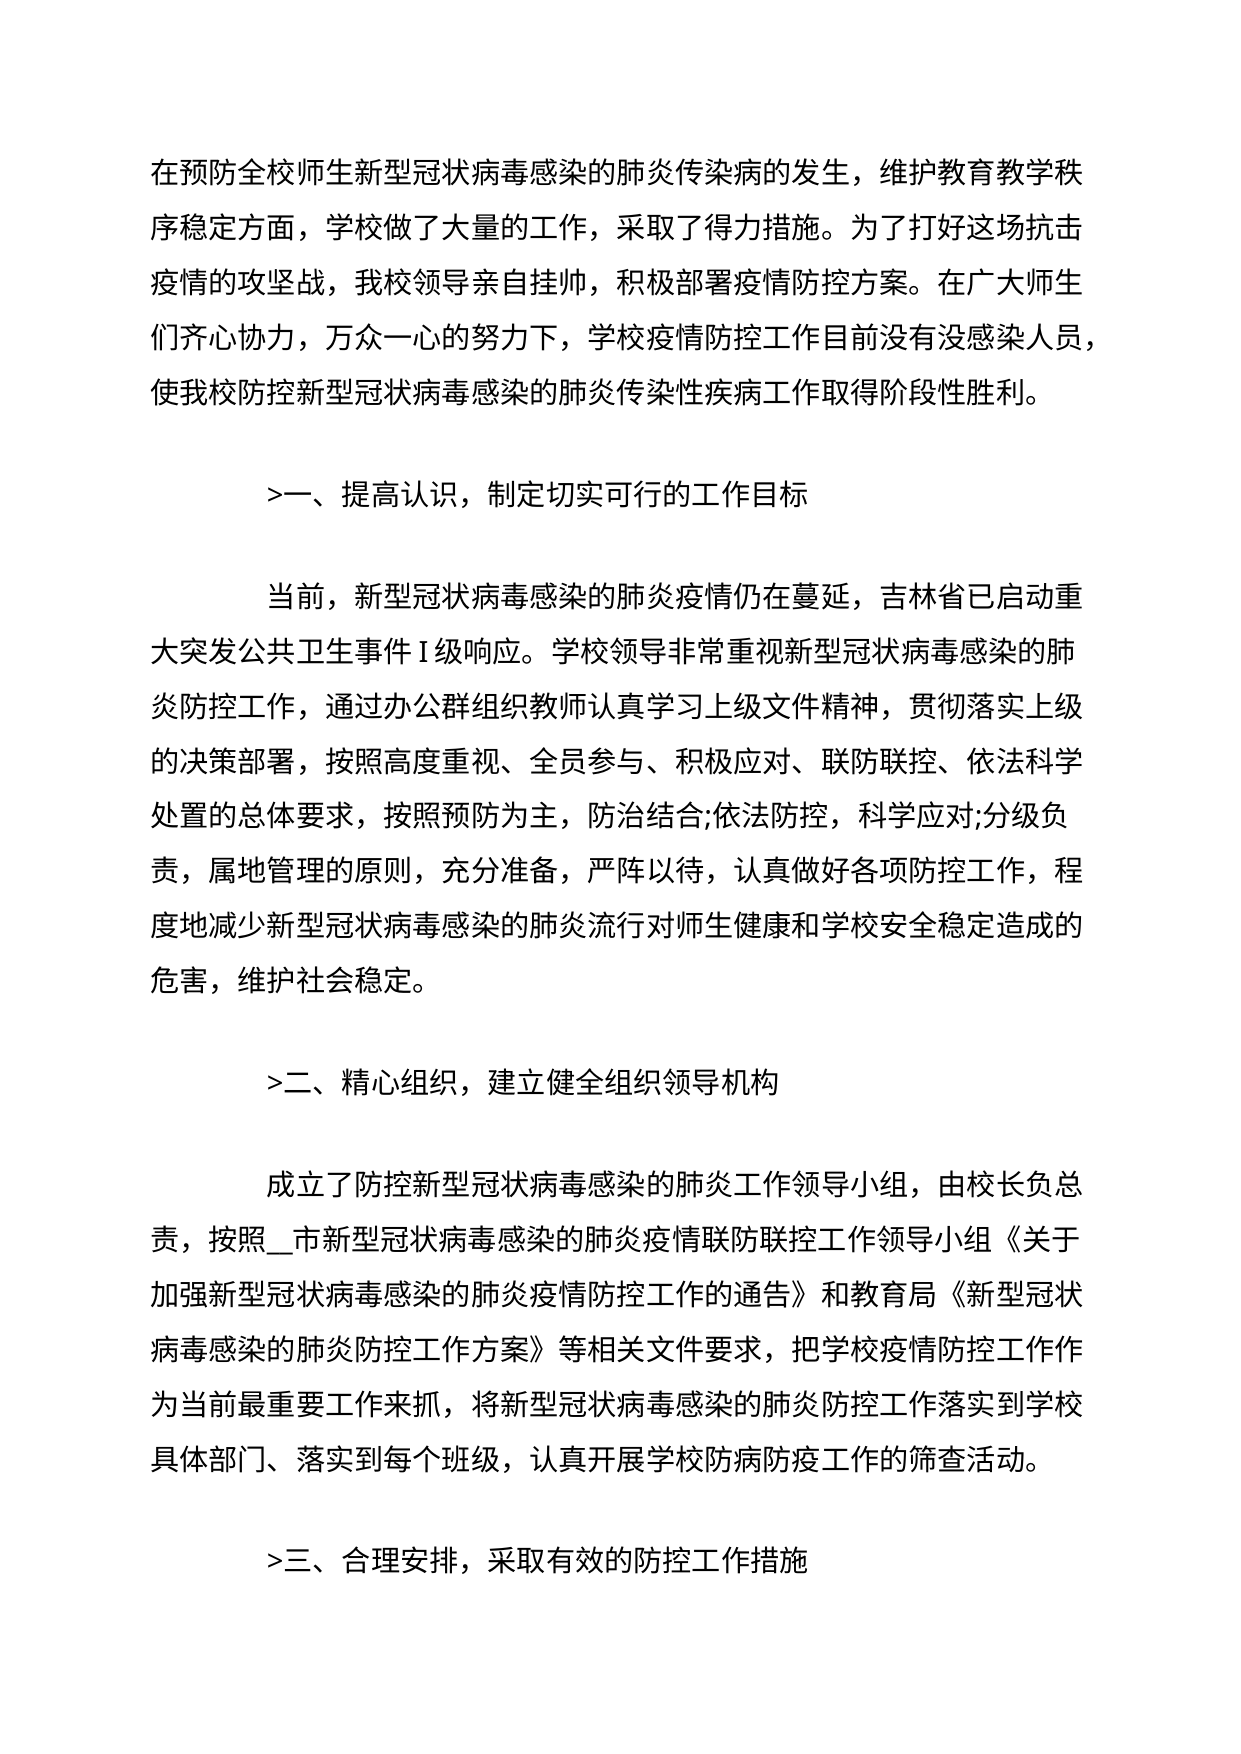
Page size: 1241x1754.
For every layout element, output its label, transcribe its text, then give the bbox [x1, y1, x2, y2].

text >二、精心组织，建立健全组织领导机构 [150, 1059, 1090, 1102]
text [150, 150, 1090, 412]
text >三、合理安排，采取有效的防控工作措施 [150, 1538, 1090, 1580]
text >一、提高认识，制定切实可行的工作目标 [150, 471, 1090, 514]
text 当前，新型冠状病毒感染的肺炎疫情仍在蔓延，吉林省已启动重大突发公共卫生事件I级响应。学校领导非常重视新型冠状病毒感染的肺炎防控工作，通过办公群组织教师认真学习上级文件精神，贯彻落实上级的决策部署，按照高度重视、全员参与、积极应对、联防联控、依法科学处置的总体要求，按照预防为主，防治结合;依法防控，科学应对;分级负责，属地管理的原则，充分准备，严阵以待，认真做好各项防控工作，程度地减少新型冠状病毒感染的肺炎流行对师生健康和学校安全稳定造成的危害，维护社会稳定。 [150, 573, 1090, 1000]
text 成立了防控新型冠状病毒感染的肺炎工作领导小组，由校长负总责，按照__市新型冠状病毒感染的肺炎疫情联防联控工作领导小组《关于加强新型冠状病毒感染的肺炎疫情防控工作的通告》和教育局《新型冠状病毒感染的肺炎防控工作方案》等相关文件要求，把学校疫情防控工作作为当前最重要工作来抓，将新型冠状病毒感染的肺炎防控工作落实到学校具体部门、落实到每个班级，认真开展学校防病防疫工作的筛查活动。 [150, 1162, 1090, 1478]
